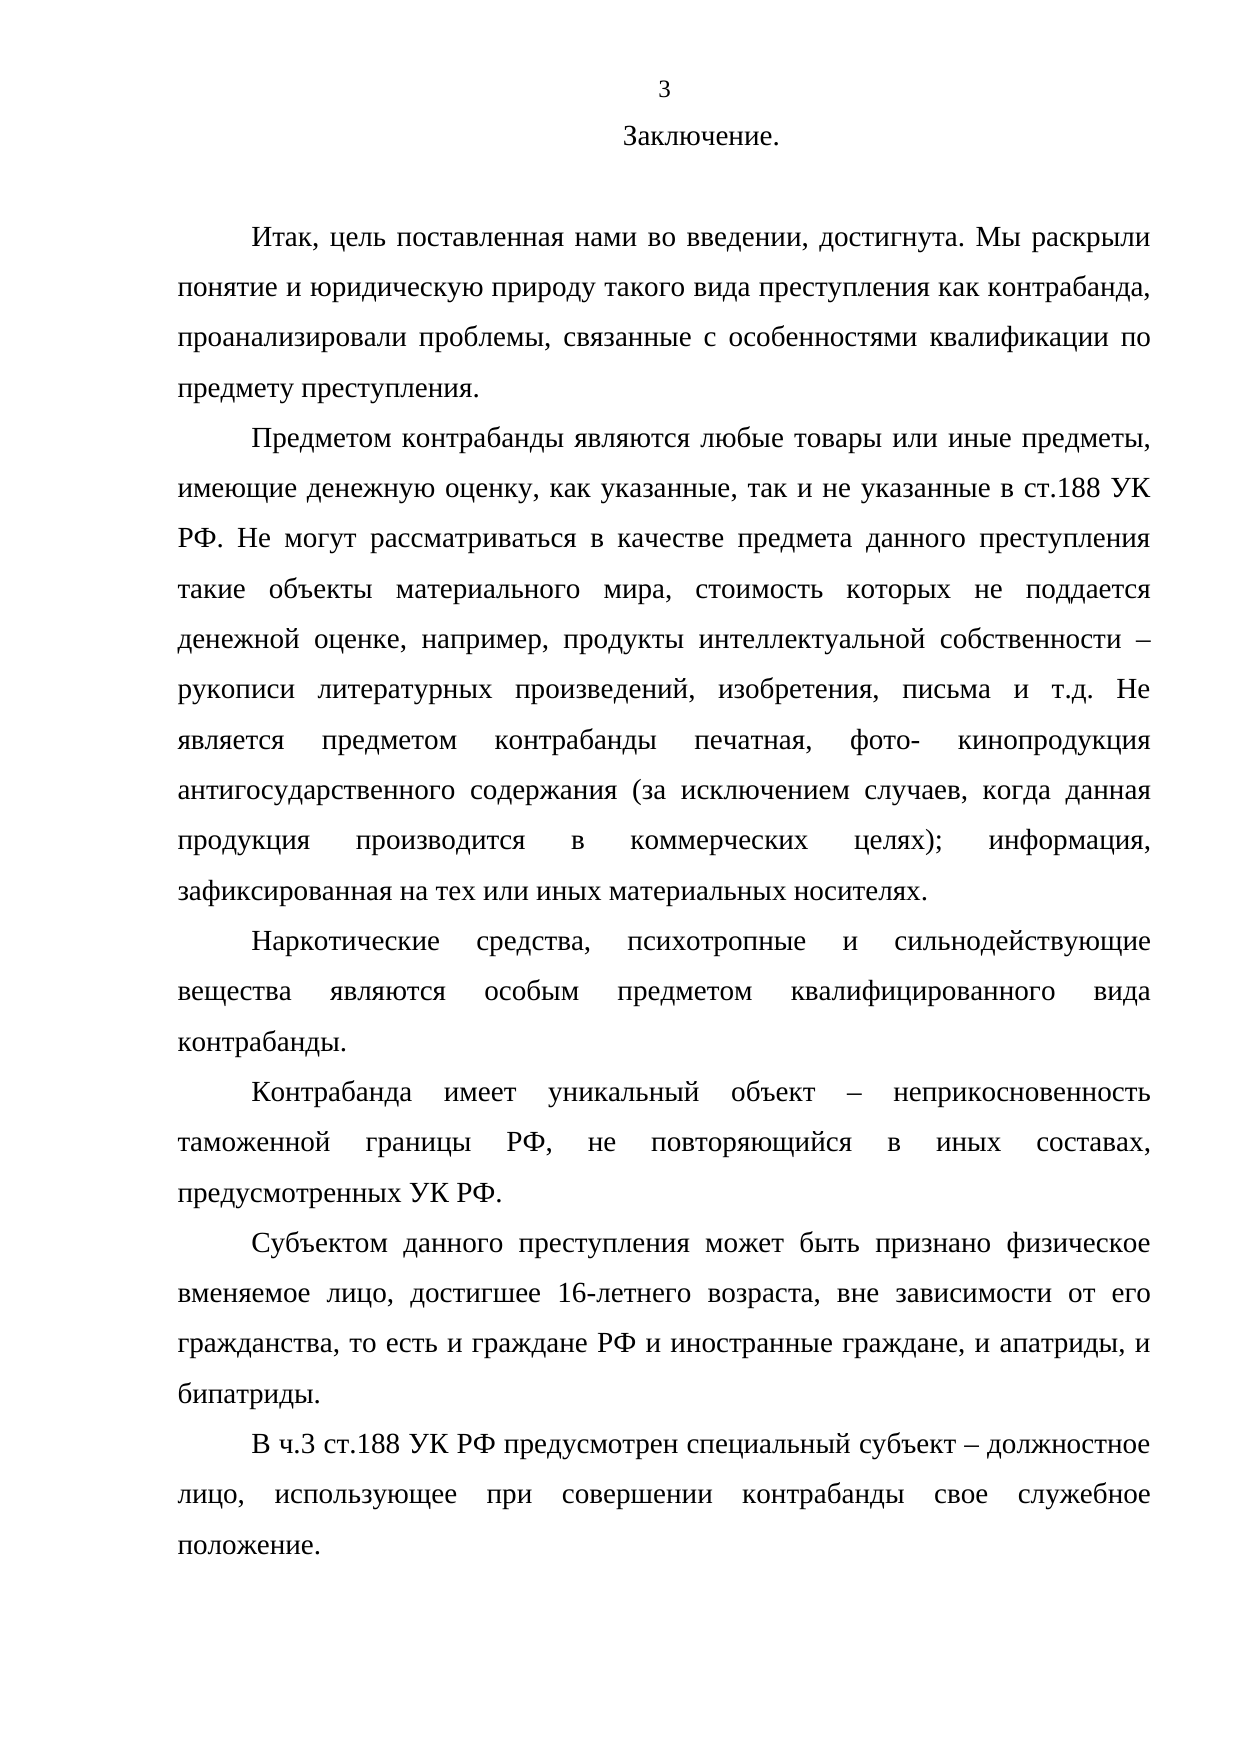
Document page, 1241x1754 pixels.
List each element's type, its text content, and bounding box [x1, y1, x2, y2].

text Итак, цель поставленная нами во введении, достигнута. Мы раскрыли понятие и юридическую природу такого вида преступления как контрабанда, проанализировали проблемы, связанные с особенностями квалификации по предмету преступления. [177, 219, 1152, 403]
text Субъектом данного преступления может быть признано физическое вменяемое лицо, достигшее 16-летнего возраста, вне зависимости от его гражданства, то есть и граждане РФ и иностранные граждане, и апатриды, и бипатриды. [177, 1225, 1152, 1409]
text Наркотические средства, психотропные и сильнодействующие вещества являются особым предметом квалифицированного вида контрабанды. [177, 923, 1152, 1057]
text Заключение. [177, 118, 1152, 152]
text В ч.3 ст.188 УК РФ предусмотрен специальный субъект – должностное лицо, использующее при совершении контрабанды свое служебное положение. [177, 1426, 1152, 1560]
text Контрабанда имеет уникальный объект – неприкосновенность таможенной границы РФ, не повторяющийся в иных составах, предусмотренных УК РФ. [177, 1074, 1152, 1208]
text Предметом контрабанды являются любые товары или иные предметы, имеющие денежную оценку, как указанные, так и не указанные в ст.188 УК РФ. Не могут рассматриваться в качестве предмета данного преступления такие объекты материального мира, стоимость которых не поддается денежной оценке, например, продукты интеллектуальной собственности – рукописи литературных произведений, изобретения, письма и т.д. Не является предметом контрабанды печатная, фото- кинопродукция антигосударственного содержания (за исключением случаев, когда данная продукция производится в коммерческих целях); информация, зафиксированная на тех или иных материальных носителях. [177, 420, 1152, 906]
